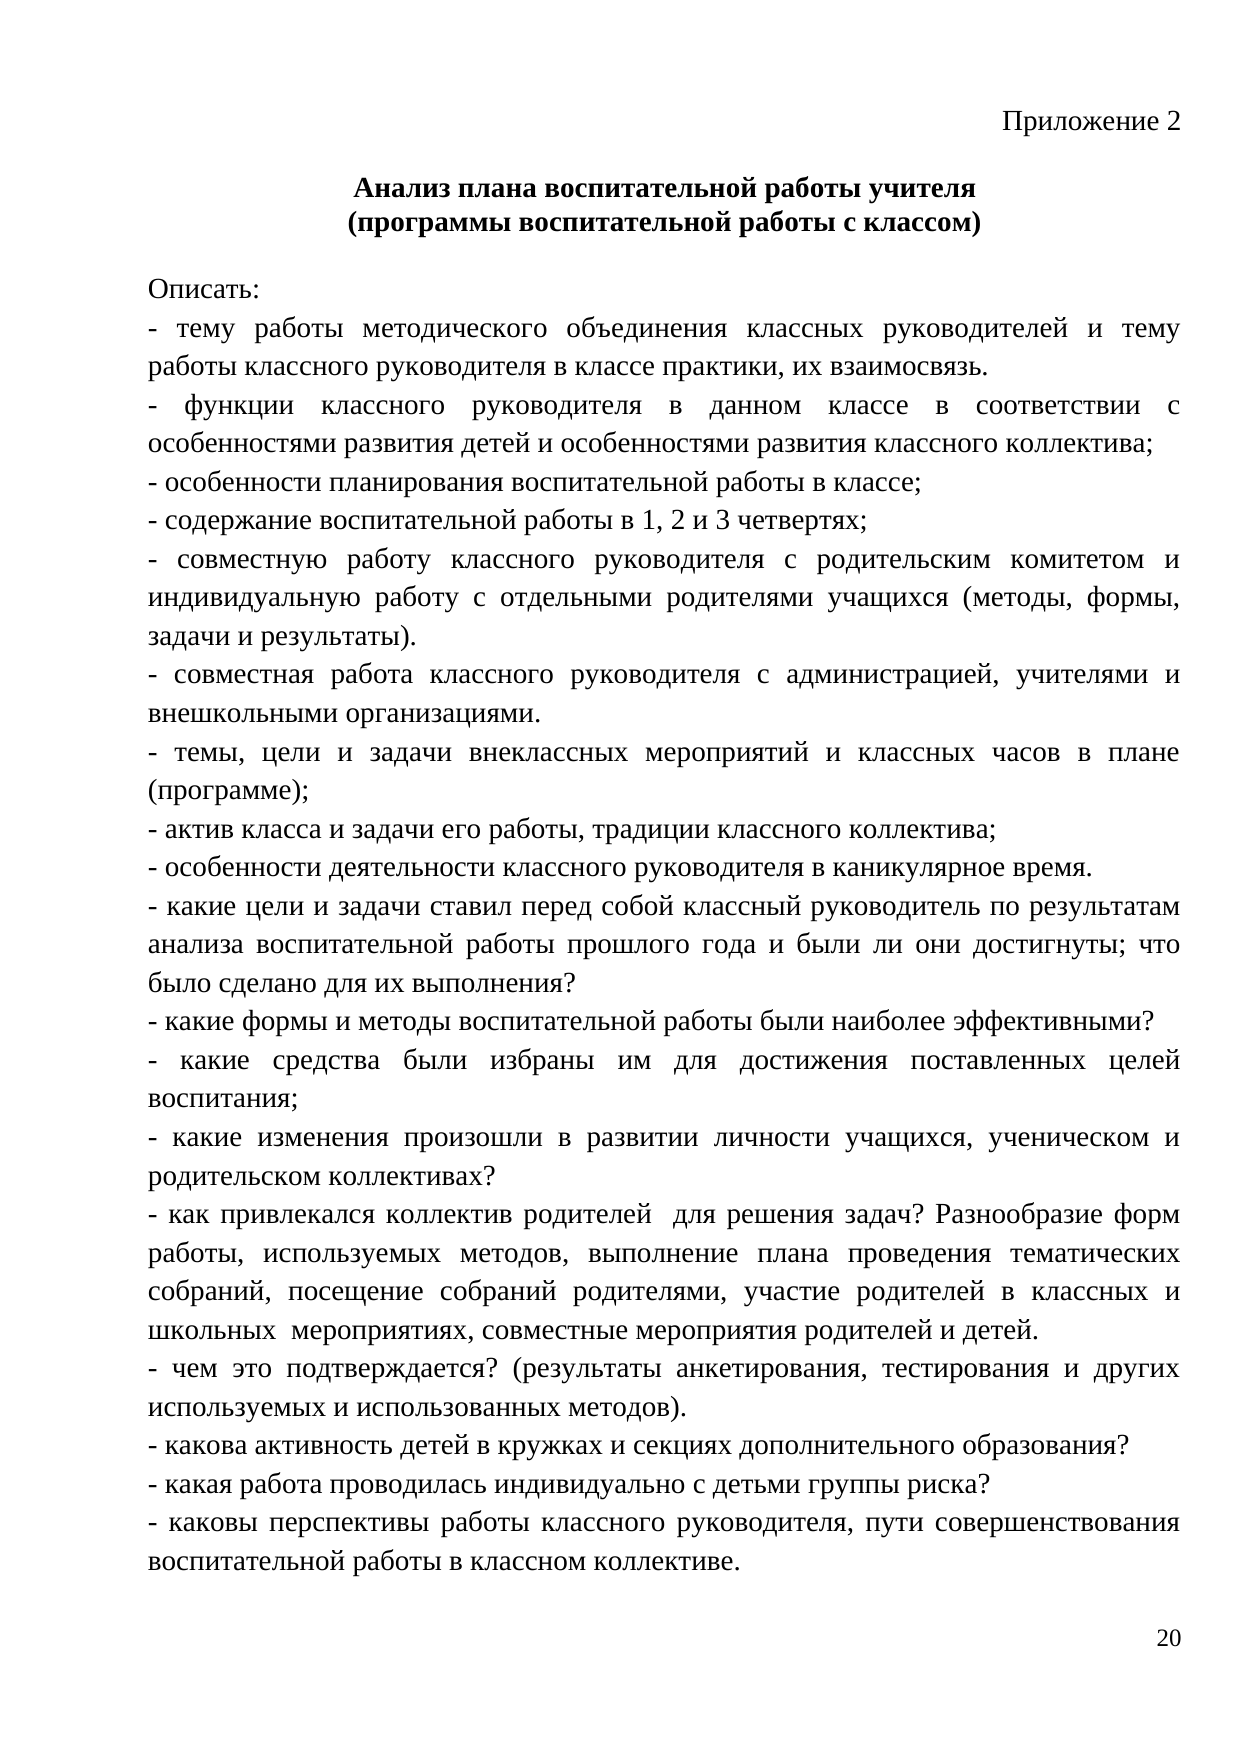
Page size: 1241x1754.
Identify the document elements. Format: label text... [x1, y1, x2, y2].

text - функции классного руководителя в данном классе в соответствии с особенностями развития детей и особенностями развития классного коллектива; [148, 806, 1181, 878]
text Описать: [148, 690, 1181, 724]
list - какие формы и методы воспитательной работы были наиболее эффективными? [148, 1422, 1181, 1456]
text - какие средства были избраны им для достижения поставленных целей воспитания; [148, 1461, 1181, 1533]
text Анализ плана воспитательной работы учителя [148, 589, 1181, 623]
text - совместная работа классного руководителя с администрацией, учителями и внешкольными организациями. [148, 1076, 1181, 1148]
text - предложения по дальнейшему формированию коллектива учащихся. [148, 450, 1181, 484]
text Приложение 2 [148, 522, 1181, 556]
text - характер общего “эмоционального климата” в коллективе (бодрый, жизнерадостный, инертный, напряженно-нервозный и т.д.). Характер дисциплинированности. [148, 335, 1181, 445]
text - особенности деятельности классного руководителя в каникулярное время. [148, 1268, 1181, 1302]
text - темы, цели и задачи внеклассных мероприятий и классных часов в плане (программе); [148, 1153, 1181, 1225]
list Общие выводы: [148, 296, 1181, 330]
text - актив класса и задачи его работы, традиции классного коллектива; [148, 1230, 1181, 1263]
text - какие цели и задачи ставил перед собой классный руководитель по результатам анализа воспитательной работы прошлого года и были ли они достигнуты; что было сделано для их выполнения? [148, 1307, 1181, 1417]
text - тему работы методического объединения классных руководителей и тему работы классного руководителя в классе практики, их взаимосвязь. [148, 729, 1181, 801]
text - особенности планирования воспитательной работы в классе; [148, 883, 1181, 916]
text (программы воспитательной работы с классом) [148, 623, 1181, 657]
text - совместную работу классного руководителя с родительским комитетом и индивидуальную работу с отдельными родителями учащихся (методы, формы, задачи и результаты). [148, 960, 1181, 1071]
text - какие изменения произошли в развитии личности учащихся, ученическом и родительском коллективах? [148, 1538, 1181, 1610]
text - содержание воспитательной работы в 1, 2 и 3 четвертях; [148, 921, 1181, 955]
text - внепроизводственная деятельность учащихся (виды совместной деятельности и участие в ней младших школьников; проявление учащимися активности и самостоятельности во внепроизводственной деятельности; участие младших школьников в кружках и спортивных секциях, творческих коллективах; посещение учащимися учреждений дополнительного образования и т.д.). [148, 103, 1181, 291]
